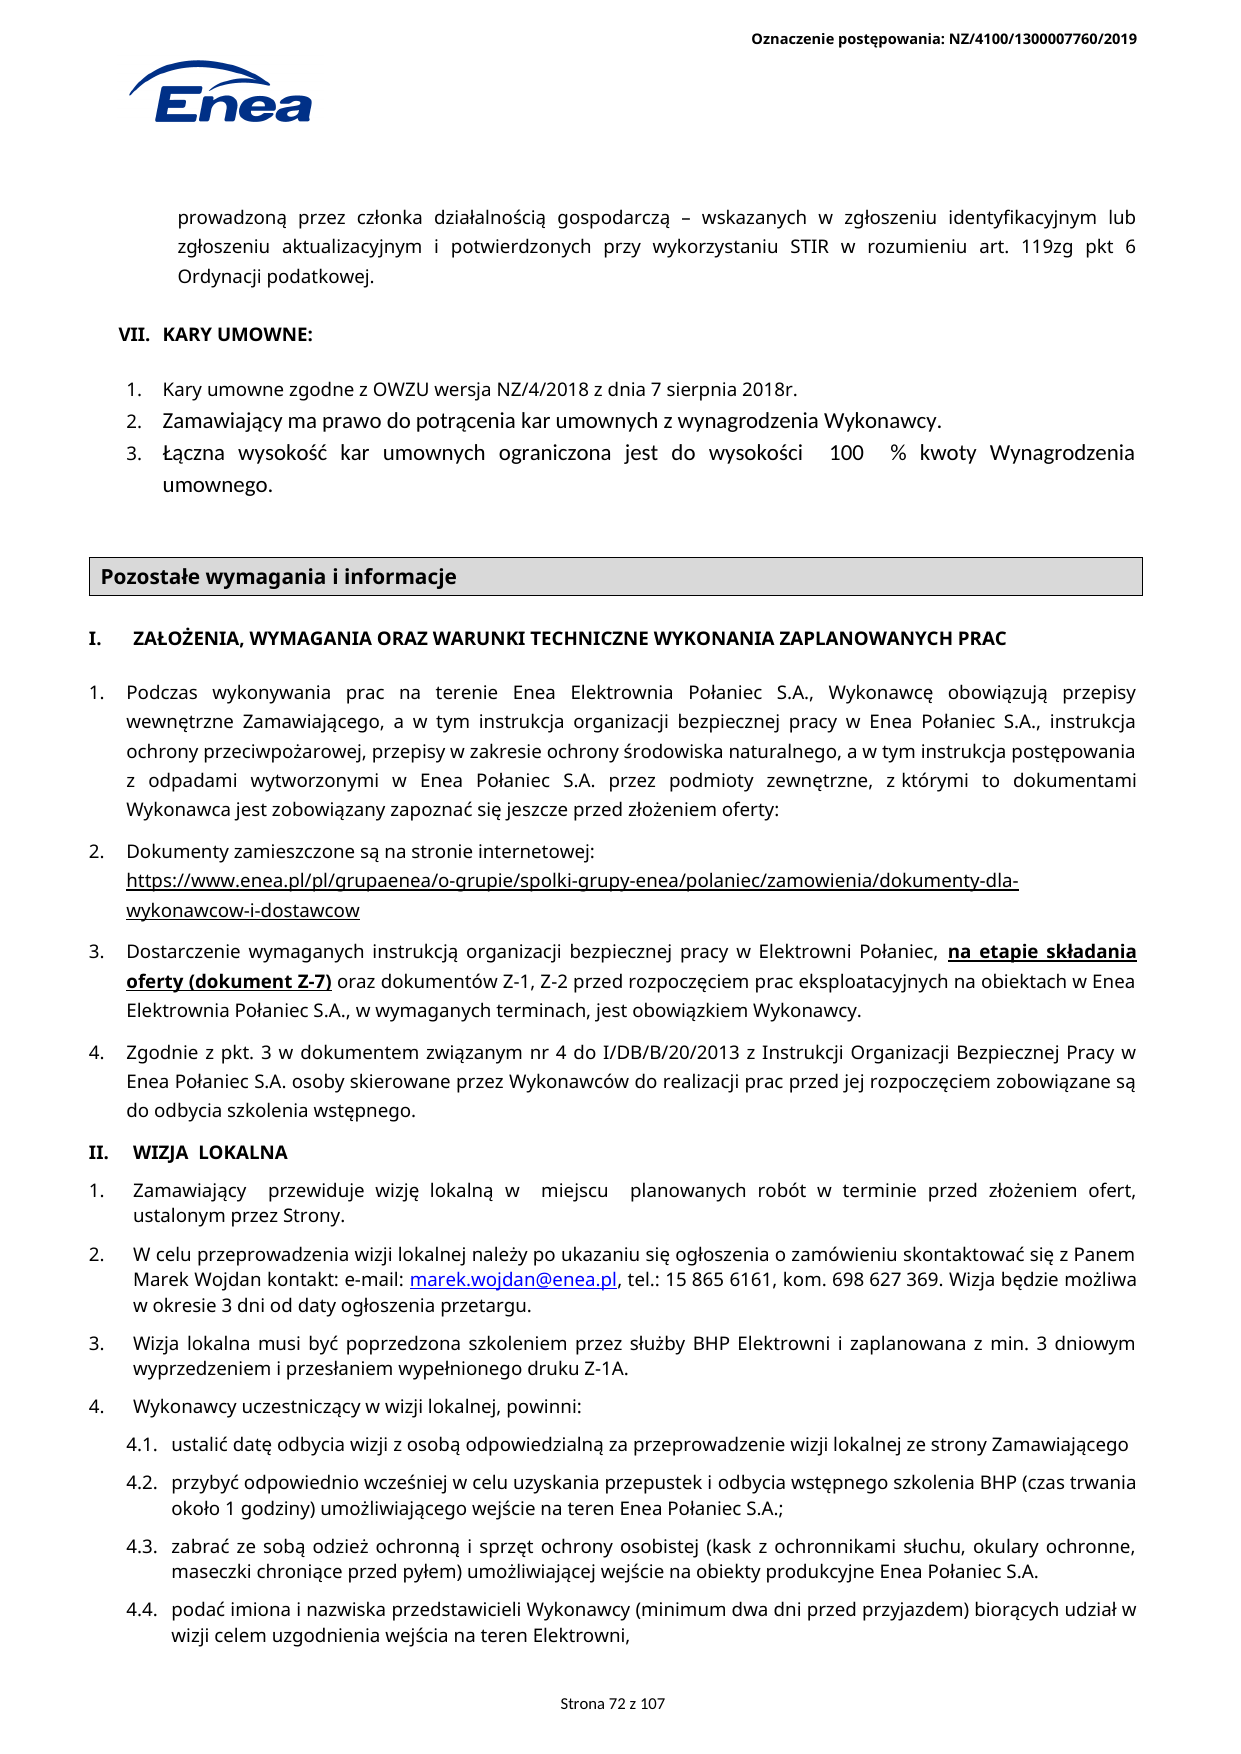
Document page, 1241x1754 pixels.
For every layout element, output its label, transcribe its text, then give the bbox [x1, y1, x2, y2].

list Podczas wykonywania prac na terenie Enea Elektrownia Połaniec S.A., Wykonawcę obowiązują przepisy wewnętrzne Zamawiającego, a w tym instrukcja organizacji bezpiecznej pracy w Enea Połaniec S.A., instrukcja ochrony przeciwpożarowej, przepisy w zakresie ochrony środowiska naturalnego, a w tym instrukcja postępowania z odpadami wytworzonymi w Enea Połaniec S.A. przez podmioty zewnętrzne, z którymi to dokumentami Wykonawca jest zobowiązany zapoznać się jeszcze przed złożeniem oferty: [89, 679, 1137, 822]
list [118, 204, 1137, 289]
list Wykonawcy uczestniczący w wizji lokalnej, powinni: [89, 1393, 1137, 1419]
list ustalić datę odbycia wizji z osobą odpowiedzialną za przeprowadzenie wizji lokalnej ze strony Zamawiającego [126, 1431, 1137, 1457]
list Dostarczenie wymaganych instrukcją organizacji bezpiecznej pracy w Elektrowni Połaniec, na etapie składania oferty (dokument Z-7) oraz dokumentów Z-1, Z-2 przed rozpoczęciem prac eksploatacyjnych na obiektach w Enea Elektrownia Połaniec S.A., w wymaganych terminach, jest obowiązkiem Wykonawcy. [89, 939, 1137, 1023]
list podać imiona i nazwiska przedstawicieli Wykonawcy (minimum dwa dni przed przyjazdem) biorących udział w wizji celem uzgodnienia wejścia na teren Elektrowni, [126, 1597, 1137, 1648]
picture [117, 50, 324, 124]
list przybyć odpowiednio wcześniej w celu uzyskania przepustek i odbycia wstępnego szkolenia BHP (czas trwania około 1 godziny) umożliwiającego wejście na teren Enea Połaniec S.A.; [126, 1469, 1137, 1521]
table_header Pozostałe wymagania i informacje [90, 558, 1142, 595]
list Kary umowne zgodne z OWZU wersja NZ/4/2018 z dnia 7 sierpnia 2018r. [126, 376, 1137, 402]
list Zamawiający ma prawo do potrącenia kar umownych z wynagrodzenia Wykonawcy. [126, 406, 1137, 434]
list Wizja lokalna musi być poprzedzona szkoleniem przez służby BHP Elektrowni i zaplanowana z min. 3 dniowym wyprzedzeniem i przesłaniem wypełnionego druku Z-1A. [89, 1330, 1137, 1381]
list Łączna wysokość kar umownych ograniczona jest do wysokości 100 % kwoty Wynagrodzenia umownego. [126, 438, 1137, 498]
list W celu przeprowadzenia wizji lokalnej należy po ukazaniu się ogłoszenia o zamówieniu skontaktować się z Panem Marek Wojdan kontakt: e-mail: marek.wojdan@enea.pl, tel.: 15 865 6161, kom. 698 627 369. Wizja będzie możliwa w okresie 3 dni od daty ogłoszenia przetargu. [89, 1241, 1137, 1317]
list Zgodnie z pkt. 3 w dokumentem związanym nr 4 do I/DB/B/20/2013 z Instrukcji Organizacji Bezpiecznej Pracy w Enea Połaniec S.A. osoby skierowane przez Wykonawców do realizacji prac przed jej rozpoczęciem zobowiązane są do odbycia szkolenia wstępnego. [89, 1039, 1137, 1123]
list Dokumenty zamieszczone są na stronie internetowej: [89, 838, 1137, 864]
text https://www.enea.pl/pl/grupaenea/o-grupie/spolki-grupy-enea/polaniec/zamowienia/dokumenty-dla-wykonawcow-i-dostawcow [126, 868, 1137, 922]
list ZAŁOŻENIA, WYMAGANIA ORAZ WARUNKI TECHNICZNE WYKONANIA ZAPLANOWANYCH PRAC [89, 625, 1137, 651]
list WIZJA LOKALNA [89, 1139, 1137, 1165]
list zabrać ze sobą odzież ochronną i sprzęt ochrony osobistej (kask z ochronnikami słuchu, okulary ochronne, maseczki chroniące przed pyłem) umożliwiającej wejście na obiekty produkcyjne Enea Połaniec S.A. [126, 1533, 1137, 1584]
list KARY UMOWNE: [118, 322, 1137, 347]
list Zamawiający przewiduje wizję lokalną w miejscu planowanych robót w terminie przed złożeniem ofert, ustalonym przez Strony. [89, 1177, 1137, 1228]
